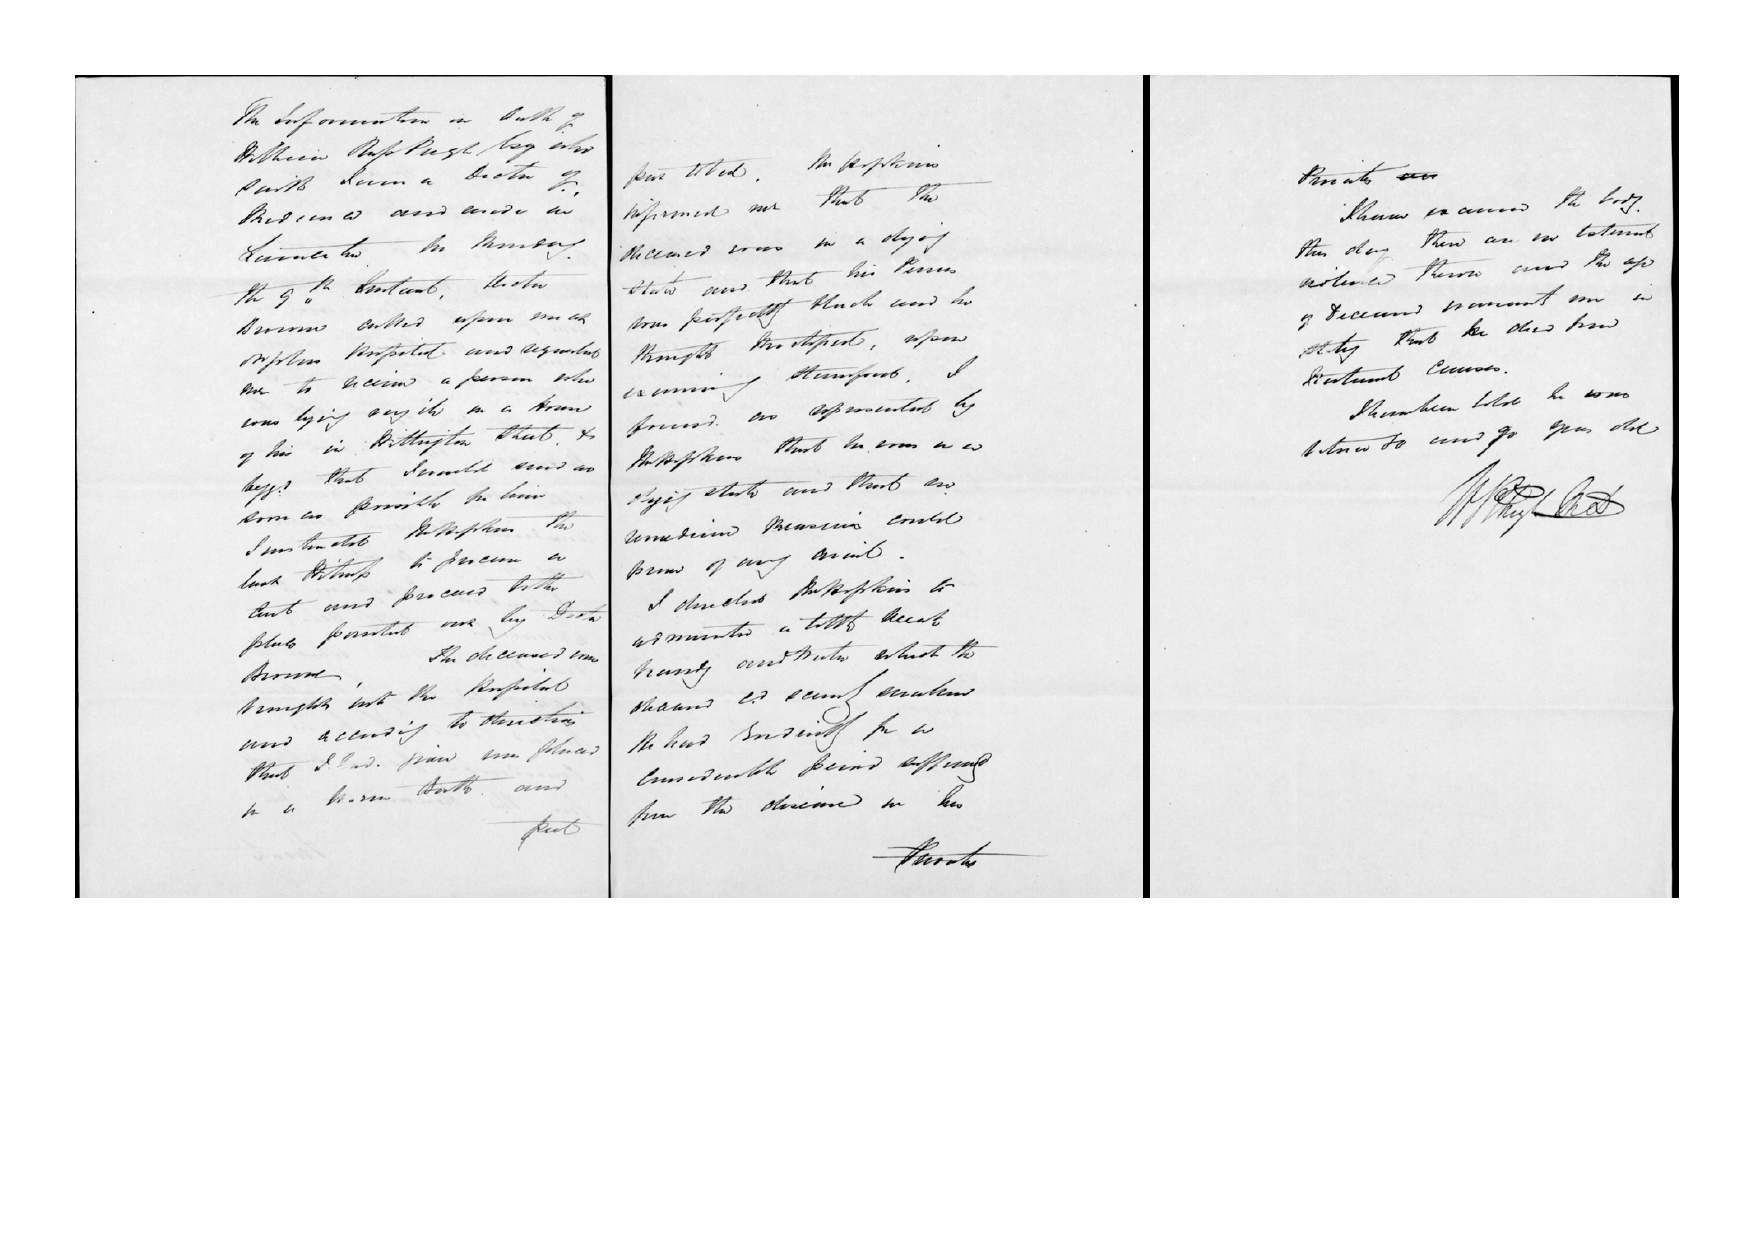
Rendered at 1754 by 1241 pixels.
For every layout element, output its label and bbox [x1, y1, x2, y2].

picture [75, 75, 1679, 898]
